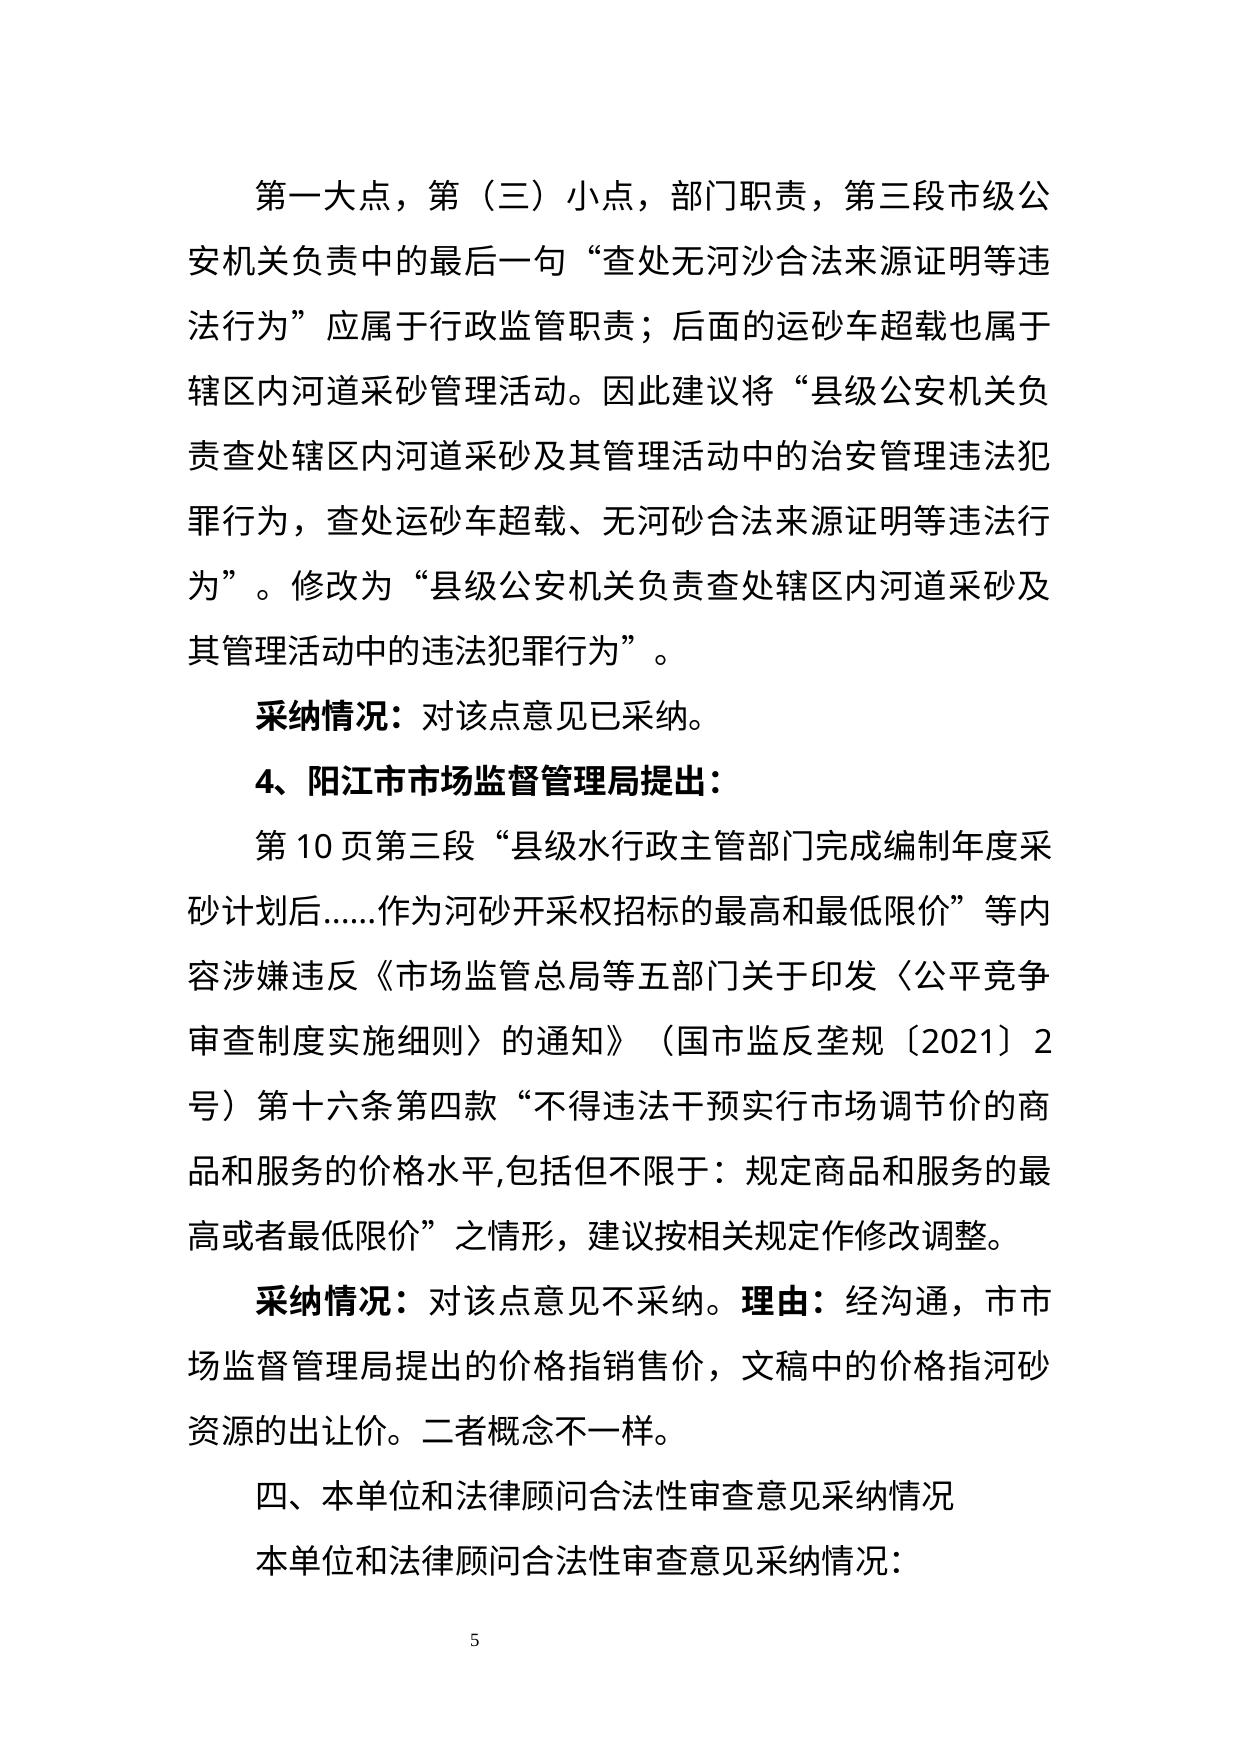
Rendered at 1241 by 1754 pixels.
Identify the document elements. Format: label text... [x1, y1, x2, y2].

text 采纳情况：对该点意见不采纳。理由：经沟通，市市场监督管理局提出的价格指销售价，文稿中的价格指河砂资源的出让价。二者概念不一样。 [187, 1267, 1053, 1462]
text 第一大点，第（三）小点，部门职责，第三段市级公安机关负责中的最后一句“查处无河沙合法来源证明等违法行为”应属于行政监管职责；后面的运砂车超载也属于辖区内河道采砂管理活动。因此建议将“县级公安机关负责查处辖区内河道采砂及其管理活动中的治安管理违法犯罪行为，查处运砂车超载、无河砂合法来源证明等违法行为”。修改为“县级公安机关负责查处辖区内河道采砂及其管理活动中的违法犯罪行为”。 [187, 162, 1053, 682]
text 第10页第三段“县级水行政主管部门完成编制年度采砂计划后......作为河砂开采权招标的最高和最低限价”等内容涉嫌违反《市场监管总局等五部门关于印发〈公平竞争审查制度实施细则〉的通知》（国市监反垄规〔2021〕2号）第十六条第四款“不得违法干预实行市场调节价的商品和服务的价格水平,包括但不限于：规定商品和服务的最高或者最低限价”之情形，建议按相关规定作修改调整。 [187, 812, 1053, 1267]
text 采纳情况：对该点意见已采纳。 [187, 682, 1053, 747]
text 四、本单位和法律顾问合法性审查意见采纳情况 [187, 1462, 1053, 1527]
text 4、阳江市市场监督管理局提出： [187, 747, 1053, 812]
text 本单位和法律顾问合法性审查意见采纳情况： [187, 1527, 1053, 1592]
